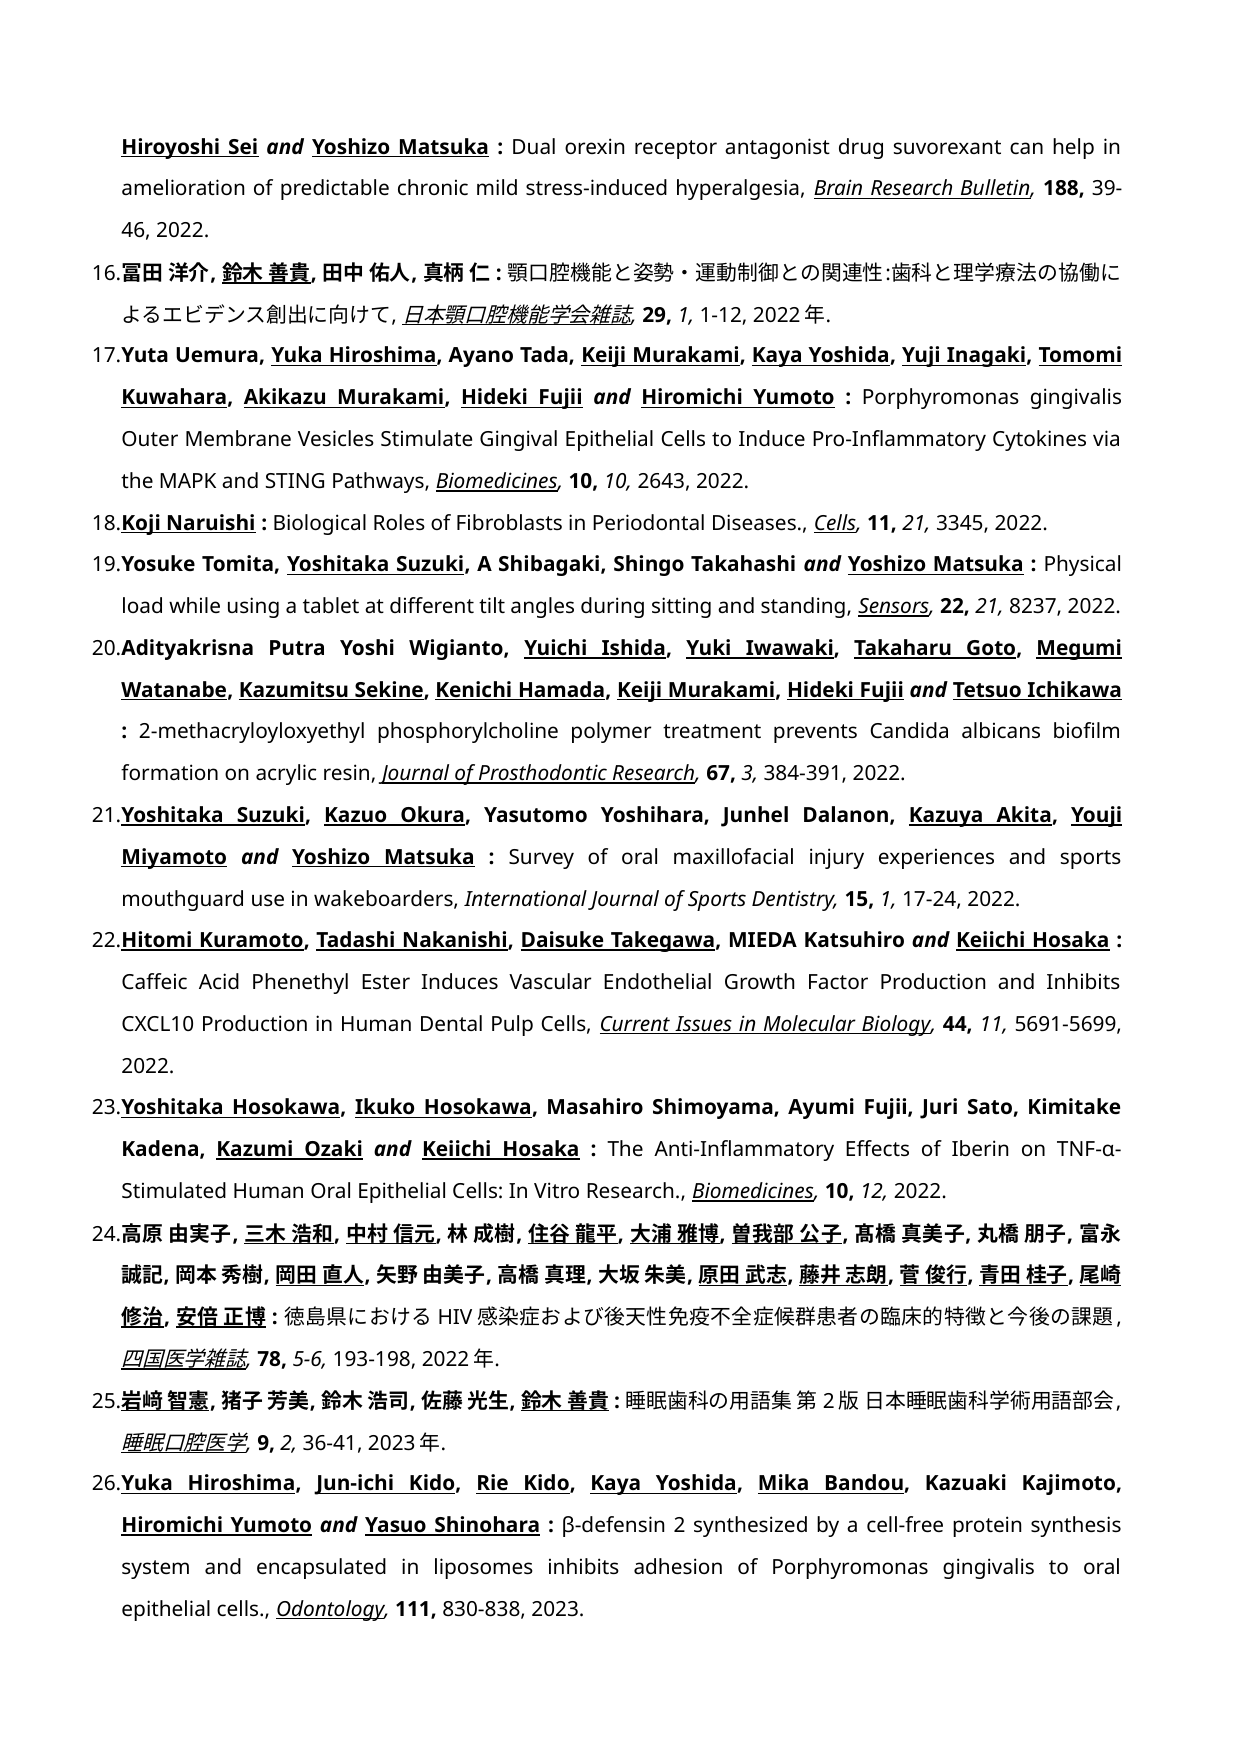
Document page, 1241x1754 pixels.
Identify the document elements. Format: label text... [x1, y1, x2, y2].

list Koji Naruishi : Biological Roles of Fibroblasts in Periodontal Diseases., Cells, 11, 21, 3345, 2022. [92, 501, 1122, 543]
list Yoshitaka Suzuki, Kazuo Okura, Yasutomo Yoshihara, Junhel Dalanon, Kazuya Akita, Youji Miyamoto and Yoshizo Matsuka : Survey of oral maxillofacial injury experiences and sports mouthguard use in wakeboarders, International Journal of Sports Dentistry, 15, 1, 17-24, 2022. [92, 793, 1122, 919]
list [92, 125, 1122, 250]
list Hitomi Kuramoto, Tadashi Nakanishi, Daisuke Takegawa, MIEDA Katsuhiro and Keiichi Hosaka : Caffeic Acid Phenethyl Ester Induces Vascular Endothelial Growth Factor Production and Inhibits CXCL10 Production in Human Dental Pulp Cells, Current Issues in Molecular Biology, 44, 11, 5691-5699, 2022. [92, 919, 1122, 1086]
list 岩﨑 智憲, 猪子 芳美, 鈴木 浩司, 佐藤 光生, 鈴木 善貴 : 睡眠歯科の用語集 第2版 日本睡眠歯科学術用語部会, 睡眠口腔医学, 9, 2, 36-41, 2023年. [92, 1378, 1122, 1462]
list 冨田 洋介, 鈴木 善貴, 田中 佑人, 真柄 仁 : 顎口腔機能と姿勢・運動制御との関連性:歯科と理学療法の協働によるエビデンス創出に向けて, 日本顎口腔機能学会雑誌, 29, 1, 1-12, 2022年. [92, 250, 1122, 334]
list Adityakrisna Putra Yoshi Wigianto, Yuichi Ishida, Yuki Iwawaki, Takaharu Goto, Megumi Watanabe, Kazumitsu Sekine, Kenichi Hamada, Keiji Murakami, Hideki Fujii and Tetsuo Ichikawa : 2-methacryloyloxyethyl phosphorylcholine polymer treatment prevents Candida albicans biofilm formation on acrylic resin, Journal of Prosthodontic Research, 67, 3, 384-391, 2022. [92, 626, 1122, 793]
list 高原 由実子, 三木 浩和, 中村 信元, 林 成樹, 住谷 龍平, 大浦 雅博, 曽我部 公子, 髙橋 真美子, 丸橋 朋子, 富永 誠記, 岡本 秀樹, 岡田 直人, 矢野 由美子, 高橋 真理, 大坂 朱美, 原田 武志, 藤井 志朗, 菅 俊行, 青田 桂子, 尾崎 修治, 安倍 正博 : 徳島県におけるHIV感染症および後天性免疫不全症候群患者の臨床的特徴と今後の課題, 四国医学雑誌, 78, 5-6, 193-198, 2022年. [92, 1211, 1122, 1378]
list Yosuke Tomita, Yoshitaka Suzuki, A Shibagaki, Shingo Takahashi and Yoshizo Matsuka : Physical load while using a tablet at different tilt angles during sitting and standing, Sensors, 22, 21, 8237, 2022. [92, 543, 1122, 626]
list Yoshitaka Hosokawa, Ikuko Hosokawa, Masahiro Shimoyama, Ayumi Fujii, Juri Sato, Kimitake Kadena, Kazumi Ozaki and Keiichi Hosaka : The Anti-Inflammatory Effects of Iberin on TNF-α-Stimulated Human Oral Epithelial Cells: In Vitro Research., Biomedicines, 10, 12, 2022. [92, 1086, 1122, 1211]
list Yuka Hiroshima, Jun-ichi Kido, Rie Kido, Kaya Yoshida, Mika Bandou, Kazuaki Kajimoto, Hiromichi Yumoto and Yasuo Shinohara : β-defensin 2 synthesized by a cell-free protein synthesis system and encapsulated in liposomes inhibits adhesion of Porphyromonas gingivalis to oral epithelial cells., Odontology, 111, 830-838, 2023. [92, 1462, 1122, 1629]
list Yuta Uemura, Yuka Hiroshima, Ayano Tada, Keiji Murakami, Kaya Yoshida, Yuji Inagaki, Tomomi Kuwahara, Akikazu Murakami, Hideki Fujii and Hiromichi Yumoto : Porphyromonas gingivalis Outer Membrane Vesicles Stimulate Gingival Epithelial Cells to Induce Pro-Inflammatory Cytokines via the MAPK and STING Pathways, Biomedicines, 10, 10, 2643, 2022. [92, 334, 1122, 501]
